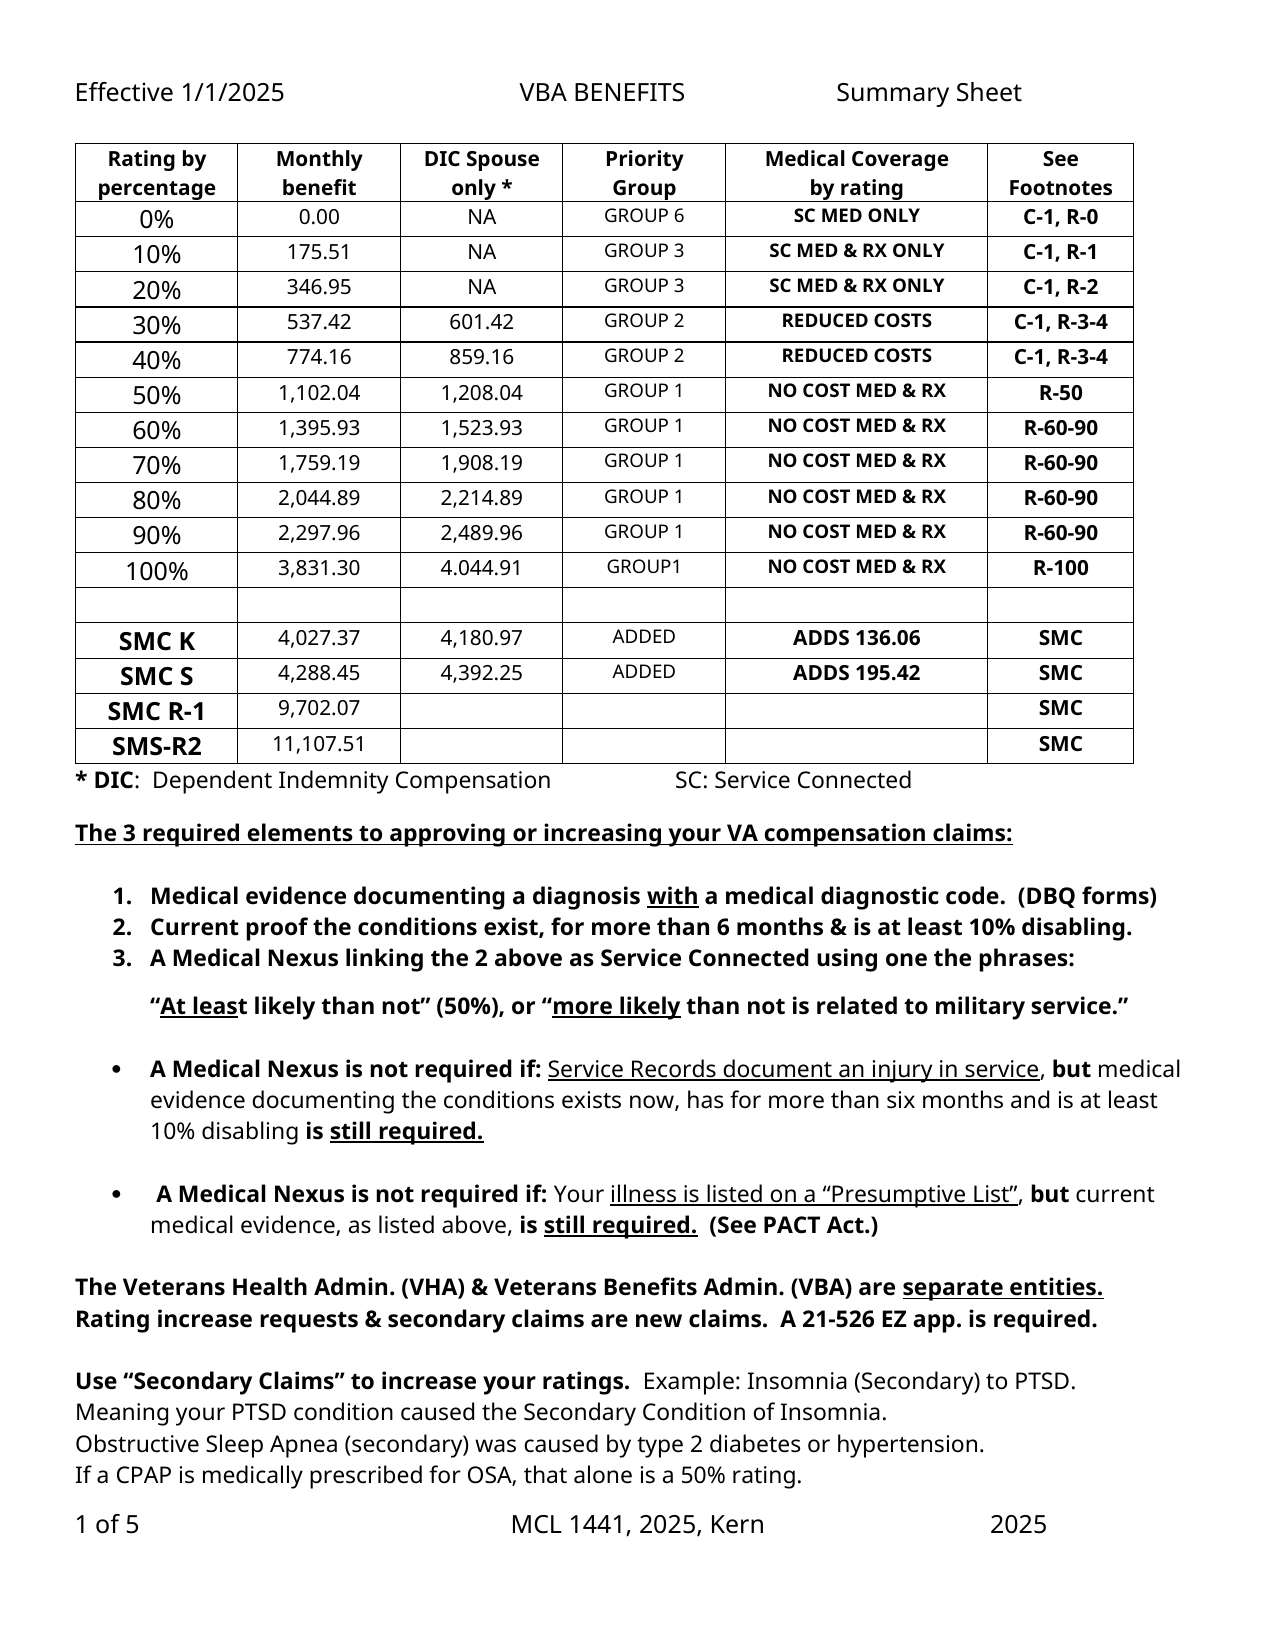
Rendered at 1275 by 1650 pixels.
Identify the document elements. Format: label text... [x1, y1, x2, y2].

table_cell 4,288.45 [238, 659, 400, 692]
table_cell GROUP 2 [563, 308, 725, 341]
table_cell NA [401, 272, 562, 306]
table_cell REDUCED COSTS [726, 343, 987, 377]
table_cell R-60-90 [988, 448, 1133, 482]
text The 3 required elements to approving or increasing your VA compensation claims: [75, 817, 1200, 848]
list Medical evidence documenting a diagnosis with a medical diagnostic code. (DBQ forms) [112, 879, 1200, 911]
list A Medical Nexus linking the 2 above as Service Connected using one the phrases: [112, 942, 1200, 973]
table_cell [401, 729, 562, 763]
table_cell 70% [76, 448, 237, 482]
table_cell [401, 588, 562, 622]
table_cell SC MED & RX ONLY [726, 272, 987, 306]
table_cell C-1, R-2 [988, 272, 1133, 306]
table_cell 1,759.19 [238, 448, 400, 482]
table_cell NO COST MED & RX [726, 483, 987, 517]
table_cell 2,044.89 [238, 483, 400, 517]
table_cell R-60-90 [988, 518, 1133, 552]
table_cell R-60-90 [988, 483, 1133, 517]
table_cell [726, 588, 987, 622]
table_cell [988, 588, 1133, 622]
table_cell GROUP 2 [563, 343, 725, 377]
table_cell 4,180.97 [401, 623, 562, 657]
table_cell 90% [76, 518, 237, 552]
table_cell ADDED [563, 623, 725, 657]
table_cell 9,702.07 [238, 694, 400, 728]
table_cell GROUP 1 [563, 448, 725, 482]
table_cell GROUP 1 [563, 413, 725, 447]
table_cell REDUCED COSTS [726, 308, 987, 341]
table_cell GROUP 6 [563, 202, 725, 236]
table_cell GROUP 3 [563, 272, 725, 306]
table_cell 11,107.51 [238, 729, 400, 763]
table_cell SMC R-1 [76, 694, 237, 728]
table_cell 40% [76, 343, 237, 377]
table_cell 100% [76, 553, 237, 587]
table_cell C-1, R-1 [988, 237, 1133, 271]
table_cell 80% [76, 483, 237, 517]
table_cell GROUP 1 [563, 483, 725, 517]
text If a CPAP is medically prescribed for OSA, that alone is a 50% rating. [75, 1442, 1200, 1473]
table_cell R-60-90 [988, 413, 1133, 447]
table_cell 1,908.19 [401, 448, 562, 482]
list Current proof the conditions exist, for more than 6 months & is at least 10% disabling. [112, 911, 1200, 942]
table_cell SMC [988, 729, 1133, 763]
table_cell [563, 694, 725, 728]
table_cell 4,392.25 [401, 659, 562, 692]
table_cell SC MED & RX ONLY [726, 237, 987, 271]
table_cell [76, 588, 237, 622]
table_cell 4,027.37 [238, 623, 400, 657]
table_cell 601.42 [401, 308, 562, 341]
table_cell SC MED ONLY [726, 202, 987, 236]
table_cell 1,102.04 [238, 378, 400, 412]
table_cell 4.044.91 [401, 553, 562, 587]
table_cell 346.95 [238, 272, 400, 306]
table_cell SMC S [76, 659, 237, 692]
table_cell 1,523.93 [401, 413, 562, 447]
table_cell SMC K [76, 623, 237, 657]
table_cell [726, 694, 987, 728]
text “At least likely than not” (50%), or “more likely than not is related to military service.” [150, 973, 1200, 1004]
table_header See Footnotes [988, 144, 1133, 201]
table_cell 537.42 [238, 308, 400, 341]
table_cell 859.16 [401, 343, 562, 377]
table_cell 1,208.04 [401, 378, 562, 412]
table_header Priority Group [563, 144, 725, 201]
table_cell 175.51 [238, 237, 400, 271]
text * DIC: Dependent Indemnity Compensation SC: Service Connected [75, 764, 1200, 795]
table_cell NO COST MED & RX [726, 448, 987, 482]
table_cell R-50 [988, 378, 1133, 412]
table_cell ADDS 195.42 [726, 659, 987, 692]
table_cell SMC [988, 694, 1133, 728]
table_cell [563, 729, 725, 763]
table_cell NO COST MED & RX [726, 518, 987, 552]
table_cell 10% [76, 237, 237, 271]
table_cell 0.00 [238, 202, 400, 236]
table_cell 0% [76, 202, 237, 236]
table_cell C-1, R-3-4 [988, 343, 1133, 377]
table_header DIC Spouse only * [401, 144, 562, 201]
table_cell NO COST MED & RX [726, 413, 987, 447]
text The Veterans Health Admin. (VHA) & Veterans Benefits Admin. (VBA) are separate entities. [75, 1254, 1200, 1286]
table_cell 3,831.30 [238, 553, 400, 587]
table_cell GROUP 3 [563, 237, 725, 271]
table_cell R-100 [988, 553, 1133, 587]
table_cell ADDS 136.06 [726, 623, 987, 657]
text Obstructive Sleep Apnea (secondary) was caused by type 2 diabetes or hypertension. [75, 1411, 1200, 1442]
table_cell C-1, R-0 [988, 202, 1133, 236]
table_cell [726, 729, 987, 763]
table_cell NO COST MED & RX [726, 553, 987, 587]
table_cell 20% [76, 272, 237, 306]
table_header Medical Coverage by rating [726, 144, 987, 201]
table_cell 50% [76, 378, 237, 412]
table_cell 60% [76, 413, 237, 447]
table_cell 30% [76, 308, 237, 341]
text Erectile disfunction (secondary) to Service-Connected medications. (See SMC K, pays $132.74/ month) [75, 1473, 1200, 1504]
table_cell SMS-R2 [76, 729, 237, 763]
table_cell SMC [988, 659, 1133, 692]
list A Medical Nexus is not required if: Service Records document an injury in service, but medical evidence documenting the conditions exists now, has for more than six months and is at least 10% disabling is still required. [112, 1036, 1200, 1129]
table_cell ADDED [563, 659, 725, 692]
table_header Monthly benefit [238, 144, 400, 201]
table_cell 2,297.96 [238, 518, 400, 552]
table_cell [563, 588, 725, 622]
table_cell SMC [988, 623, 1133, 657]
table_cell C-1, R-3-4 [988, 308, 1133, 341]
table_cell NO COST MED & RX [726, 378, 987, 412]
table_cell 2,214.89 [401, 483, 562, 517]
text Use “Secondary Claims” to increase your ratings. Example: Insomnia (Secondary) to PTSD. [75, 1348, 1200, 1379]
list A Medical Nexus is not required if: Your illness is listed on a “Presumptive List”, but current medical evidence, as listed above, is still required. (See PACT Act.) [112, 1161, 1200, 1223]
table_cell GROUP 1 [563, 378, 725, 412]
table_cell [238, 588, 400, 622]
text Meaning your PTSD condition caused the Secondary Condition of Insomnia. [75, 1379, 1200, 1411]
table_cell NA [401, 237, 562, 271]
table_cell 2,489.96 [401, 518, 562, 552]
table_cell NA [401, 202, 562, 236]
table_cell 1,395.93 [238, 413, 400, 447]
table_header Rating by percentage [76, 144, 237, 201]
table_cell [401, 694, 562, 728]
table_cell GROUP 1 [563, 518, 725, 552]
table_cell 774.16 [238, 343, 400, 377]
text Rating increase requests & secondary claims are new claims. A 21-526 EZ app. is required. [75, 1286, 1200, 1317]
table_cell GROUP1 [563, 553, 725, 587]
